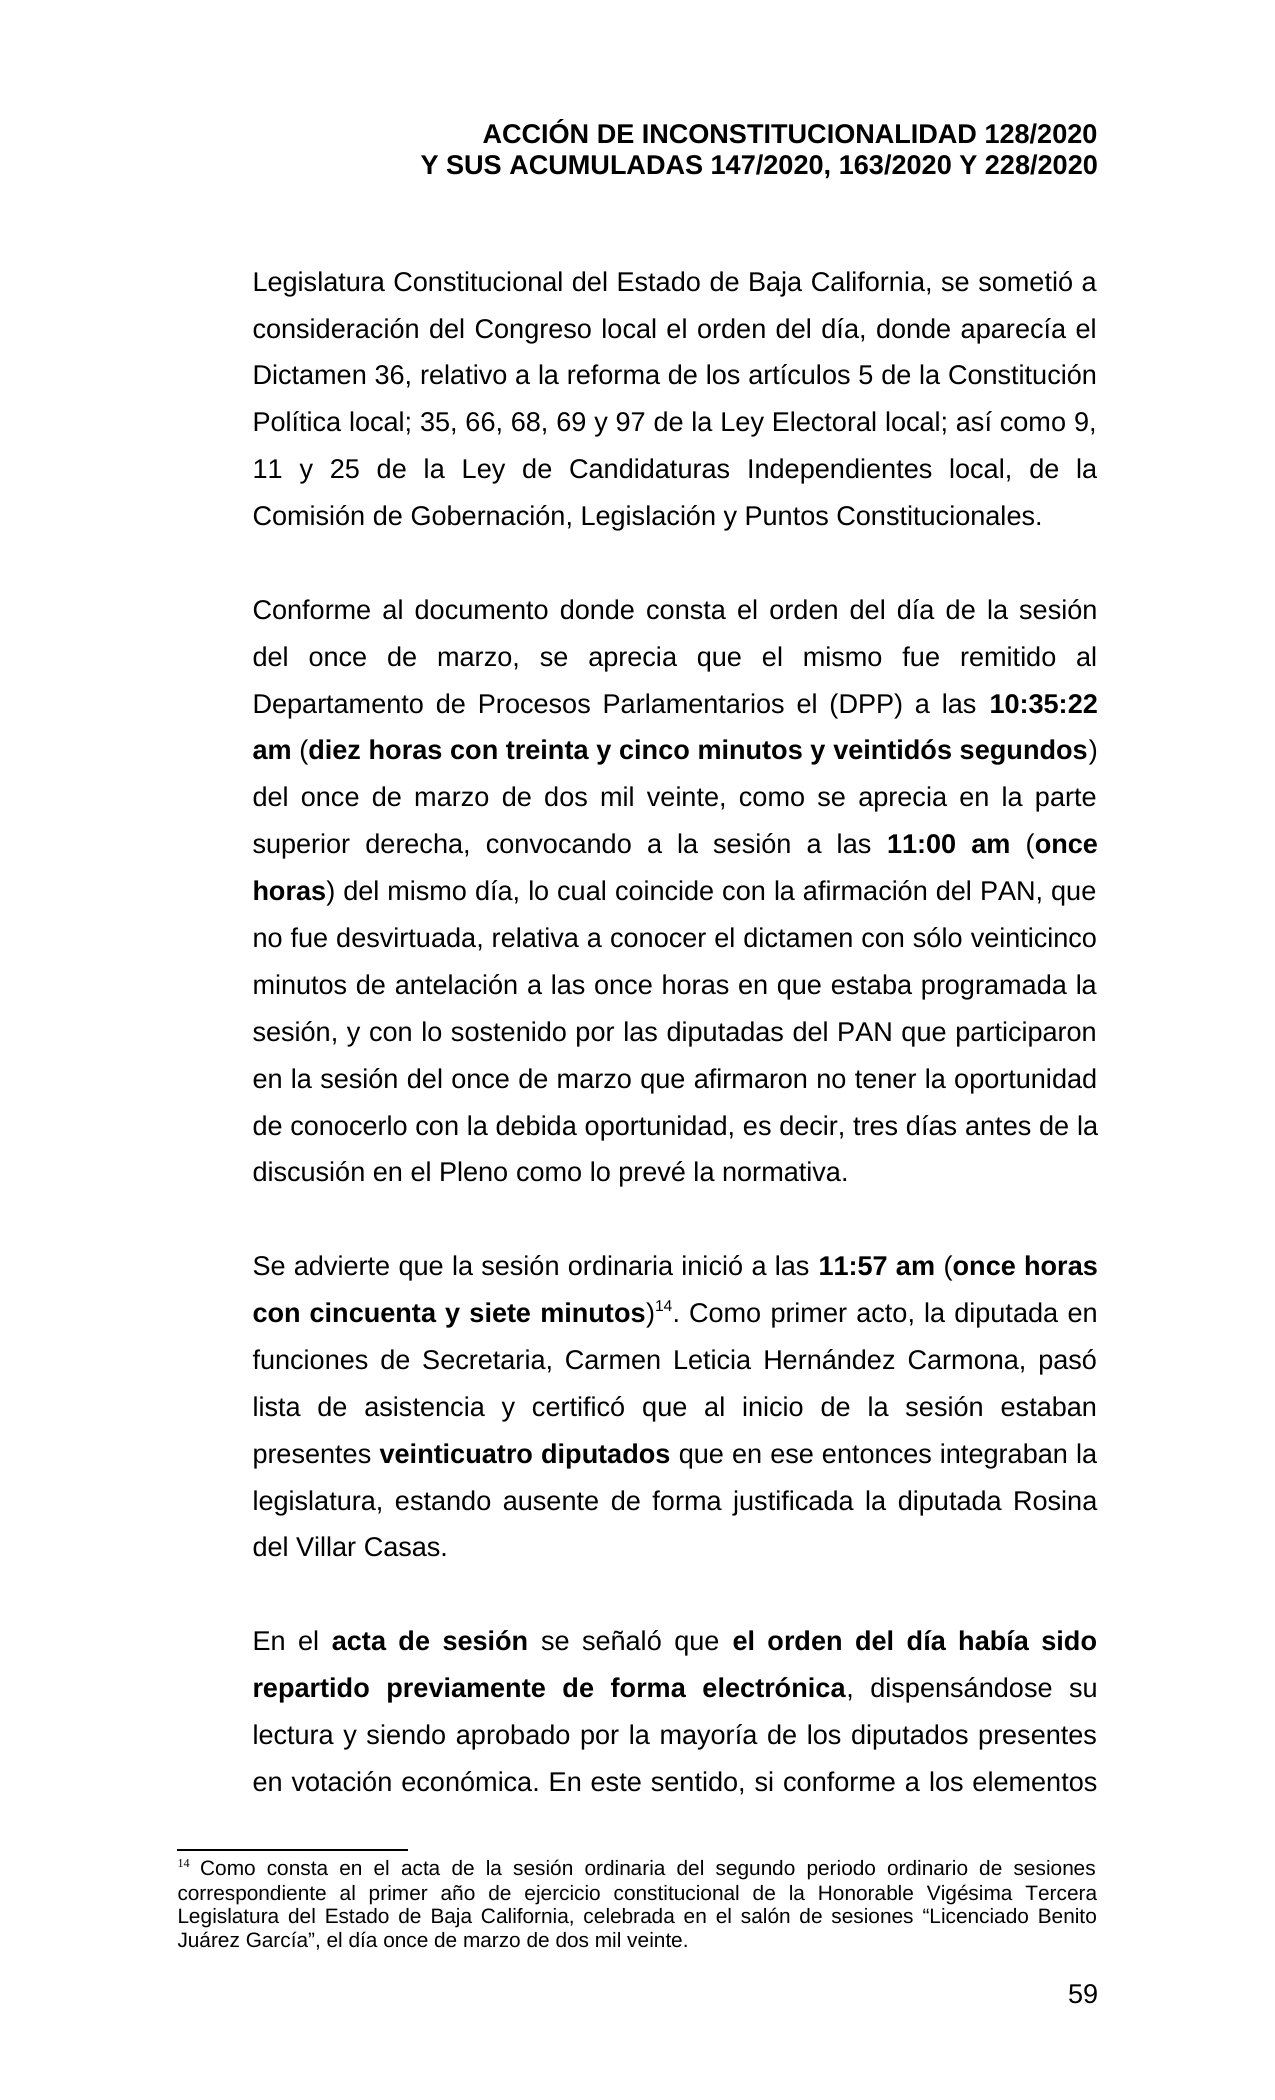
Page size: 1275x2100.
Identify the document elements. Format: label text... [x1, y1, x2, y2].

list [215, 266, 1098, 531]
text Se advierte que la sesión ordinaria inició a las 11:57 am (once horas con cincuenta y siete minutos). Como primer acto, la diputada en funciones de Secretaria, Carmen Leticia Hernández Carmona, pasó lista de asistencia y certificó que al inicio de la sesión estaban presentes veinticuatro diputados que en ese entonces integraban la legislatura, estando ausente de forma justificada la diputada Rosina del Villar Casas. [252, 1250, 1098, 1563]
text Conforme al documento donde consta el orden del día de la sesión del once de marzo, se aprecia que el mismo fue remitido al Departamento de Procesos Parlamentarios el (DPP) a las 10:35:22 am (diez horas con treinta y cinco minutos y veintidós segundos) del once de marzo de dos mil veinte, como se aprecia en la parte superior derecha, convocando a la sesión a las 11:00 am (once horas) del mismo día, lo cual coincide con la afirmación del PAN, que no fue desvirtuada, relativa a conocer el dictamen con sólo veinticinco minutos de antelación a las once horas en que estaba programada la sesión, y con lo sostenido por las diputadas del PAN que participaron en la sesión del once de marzo que afirmaron no tener la oportunidad de conocerlo con la debida oportunidad, es decir, tres días antes de la discusión en el Pleno como lo prevé la normativa. [252, 594, 1098, 1188]
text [252, 1625, 1098, 1797]
